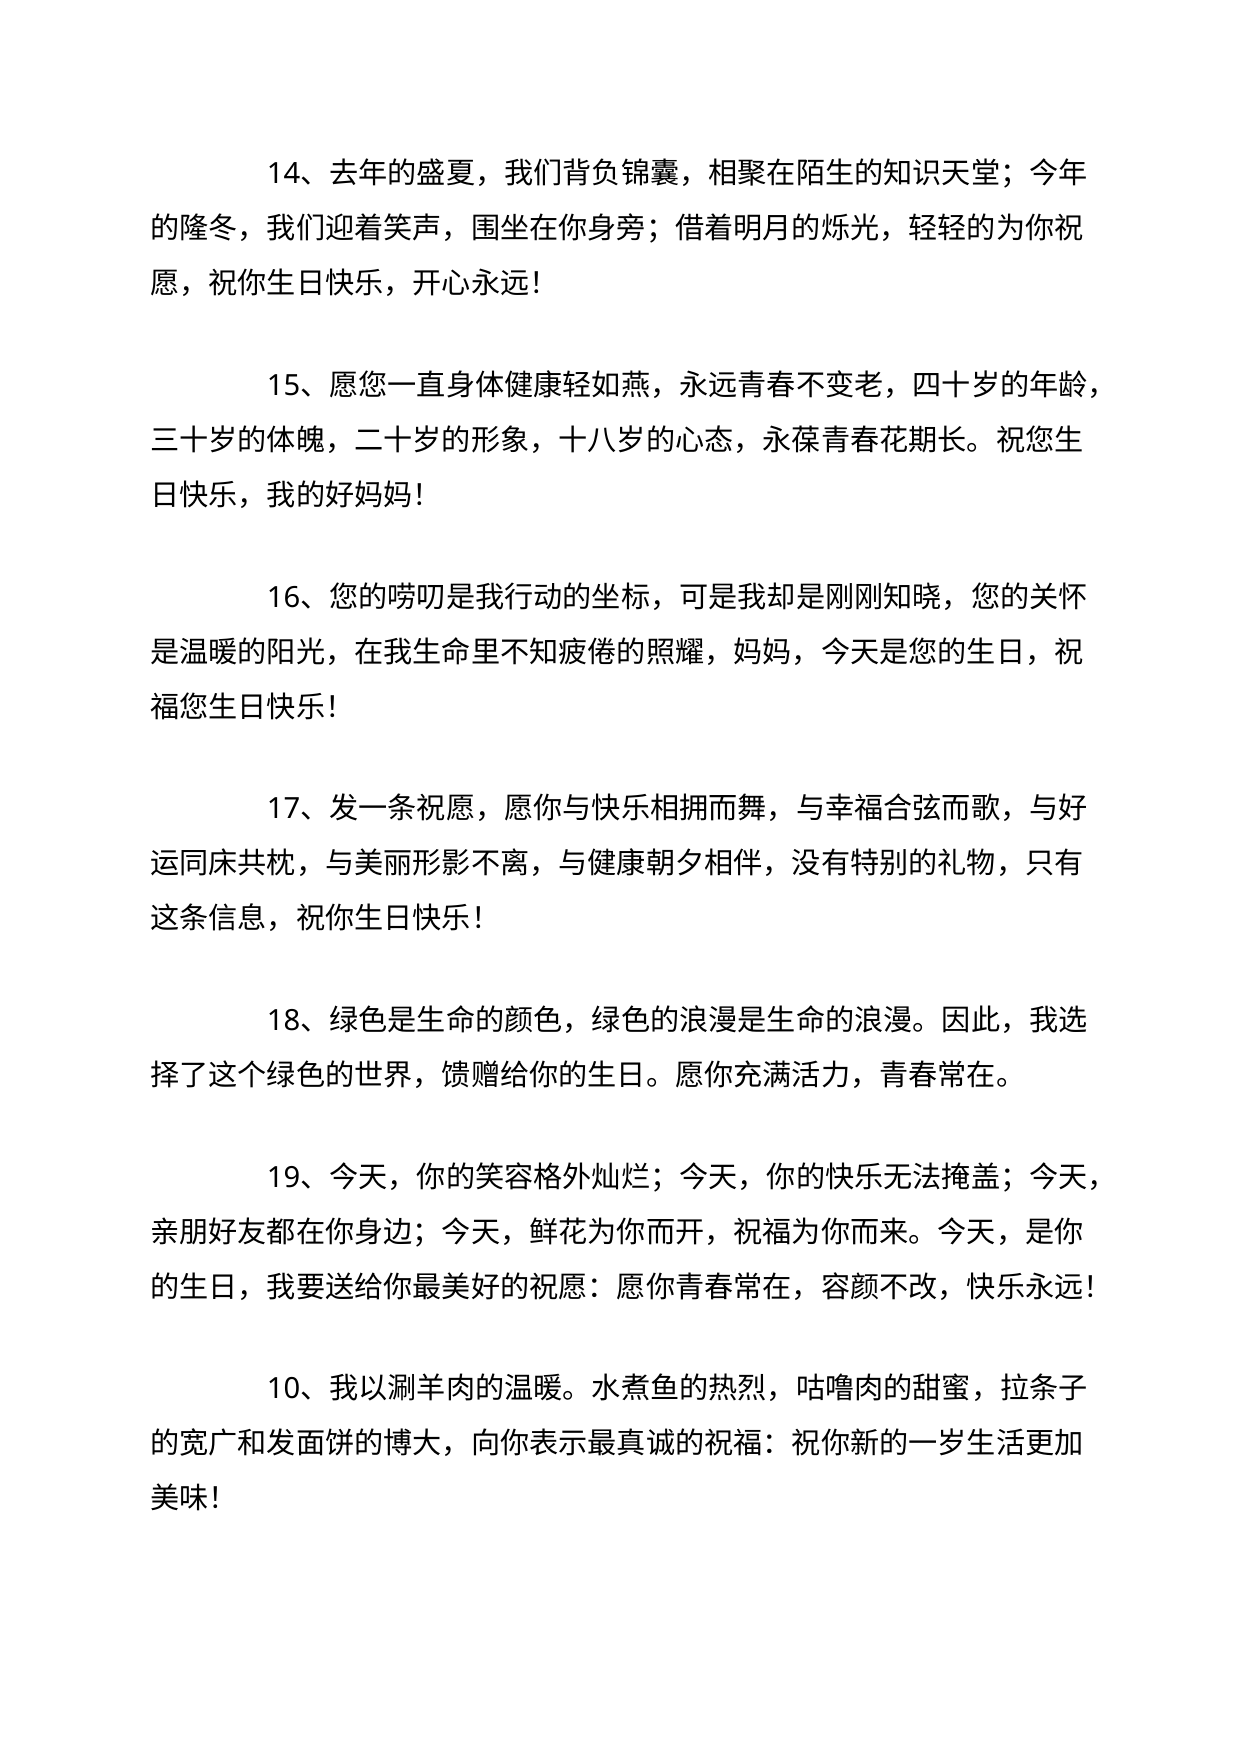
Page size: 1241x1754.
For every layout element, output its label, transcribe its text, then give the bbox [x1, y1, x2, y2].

text 18、绿色是生命的颜色，绿色的浪漫是生命的浪漫。因此，我选择了这个绿色的世界，馈赠给你的生日。愿你充满活力，青春常在。 [150, 997, 1090, 1094]
text 16、您的唠叨是我行动的坐标，可是我却是刚刚知晓，您的关怀是温暖的阳光，在我生命里不知疲倦的照耀，妈妈，今天是您的生日，祝福您生日快乐！ [150, 573, 1090, 726]
text 14、去年的盛夏，我们背负锦囊，相聚在陌生的知识天堂；今年的隆冬，我们迎着笑声，围坐在你身旁；借着明月的烁光，轻轻的为你祝愿，祝你生日快乐，开心永远！ [150, 150, 1090, 302]
text 17、发一条祝愿，愿你与快乐相拥而舞，与幸福合弦而歌，与好运同床共枕，与美丽形影不离，与健康朝夕相伴，没有特别的礼物，只有这条信息，祝你生日快乐！ [150, 785, 1090, 937]
text 15、愿您一直身体健康轻如燕，永远青春不变老，四十岁的年龄，三十岁的体魄，二十岁的形象，十八岁的心态，永葆青春花期长。祝您生日快乐，我的好妈妈！ [150, 362, 1090, 514]
text 19、今天，你的笑容格外灿烂；今天，你的快乐无法掩盖；今天，亲朋好友都在你身边；今天，鲜花为你而开，祝福为你而来。今天，是你的生日，我要送给你最美好的祝愿：愿你青春常在，容颜不改，快乐永远！ [150, 1153, 1090, 1306]
text 10、我以涮羊肉的温暖。水煮鱼的热烈，咕噜肉的甜蜜，拉条子的宽广和发面饼的博大，向你表示最真诚的祝福：祝你新的一岁生活更加美味！ [150, 1365, 1090, 1517]
